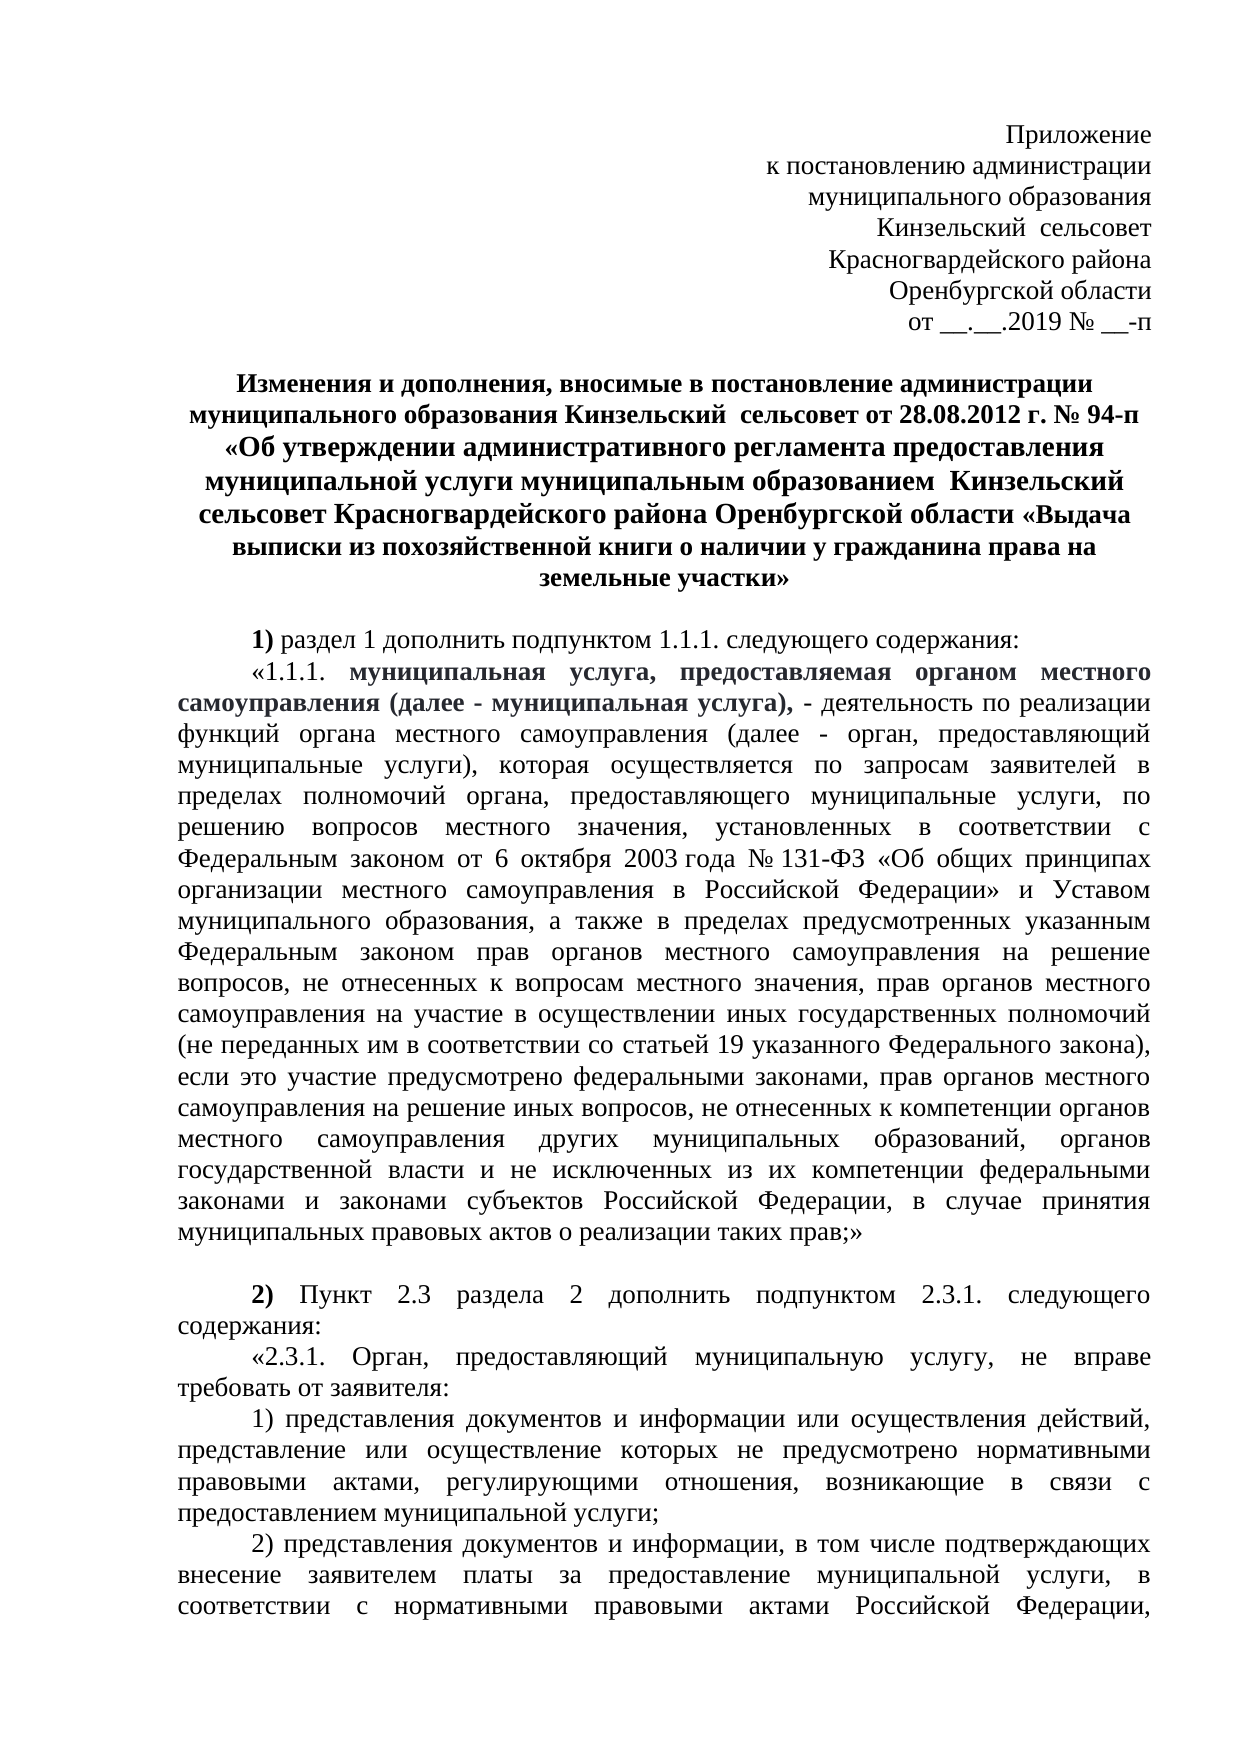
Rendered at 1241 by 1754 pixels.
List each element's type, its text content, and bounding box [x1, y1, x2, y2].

text «1.1.1. муниципальная услуга, предоставляемая органом местного самоуправления (далее - муниципальная услуга), - деятельность по реализации функций органа местного самоуправления (далее - орган, предоставляющий муниципальные услуги), которая осуществляется по запросам заявителей в пределах полномочий органа, предоставляющего муниципальные услуги, по решению вопросов местного значения, установленных в соответствии с Федеральным законом от 6 октября 2003 года № 131-ФЗ «Об общих принципах организации местного самоуправления в Российской Федерации» и Уставом муниципального образования, а также в пределах предусмотренных указанным Федеральным законом прав органов местного самоуправления на решение вопросов, не отнесенных к вопросам местного значения, прав органов местного самоуправления на участие в осуществлении иных государственных полномочий (не переданных им в соответствии со статьей 19 указанного Федерального закона), если это участие предусмотрено федеральными законами, прав органов местного самоуправления на решение иных вопросов, не отнесенных к компетенции органов местного самоуправления других муниципальных образований, органов государственной власти и не исключенных из их компетенции федеральными законами и законами субъектов Российской Федерации, в случае принятия муниципальных правовых актов о реализации таких прав;» [177, 655, 1152, 1247]
text Изменения и дополнения, вносимые в постановление администрации муниципального образования Кинзельский сельсовет от 28.08.2012 г. № 94-п «Об утверждении административного регламента предоставления муниципальной услуги муниципальным образованием Кинзельский сельсовет Красногвардейского района Оренбургской области «Выдача выписки из похозяйственной книги о наличии у гражданина права на земельные участки» [177, 367, 1152, 592]
text от __.__.2019 № __-п [177, 305, 1152, 336]
text 1) раздел 1 дополнить подпунктом 1.1.1. следующего содержания: [177, 624, 1152, 655]
text Оренбургской области [177, 274, 1152, 305]
text Приложение [177, 118, 1152, 149]
text муниципального образования [177, 180, 1152, 212]
text 1) представления документов и информации или осуществления действий, представление или осуществление которых не предусмотрено нормативными правовыми актами, регулирующими отношения, возникающие в связи с предоставлением муниципальной услуги; [177, 1402, 1152, 1527]
text 2) Пункт 2.3 раздела 2 дополнить подпунктом 2.3.1. следующего содержания: [177, 1278, 1152, 1340]
text к постановлению администрации [177, 149, 1152, 180]
text «2.3.1. Орган, предоставляющий муниципальную услугу, не вправе требовать от заявителя: [177, 1340, 1152, 1402]
text Кинзельский сельсовет [177, 212, 1152, 243]
text Красногвардейского района [177, 243, 1152, 274]
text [177, 1527, 1152, 1620]
